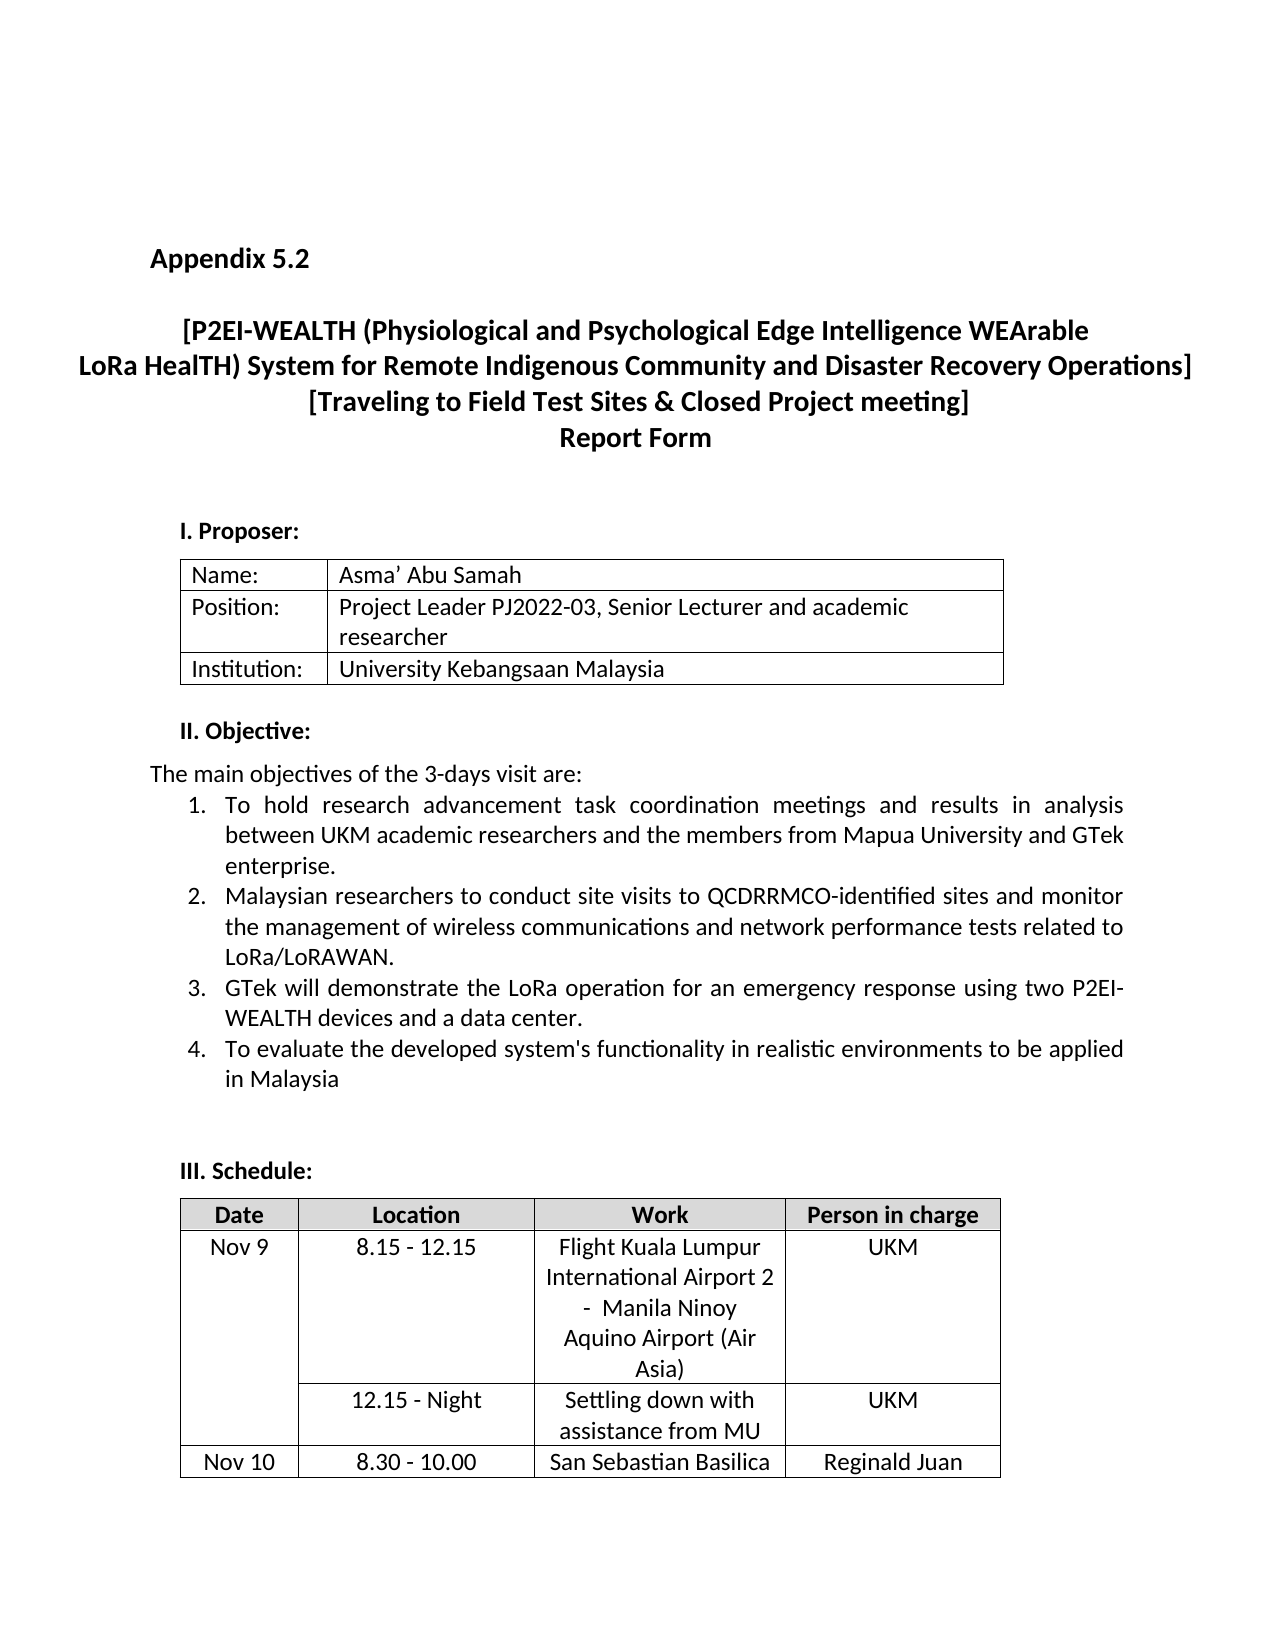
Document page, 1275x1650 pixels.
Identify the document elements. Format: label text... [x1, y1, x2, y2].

table_cell 8.15 - 12.15 [299, 1231, 534, 1383]
table_header Person in charge [786, 1199, 1000, 1229]
list To hold research advancement task coordination meetings and results in analysis between UKM academic researchers and the members from Mapua University and GTek enterprise. [187, 789, 1125, 880]
text Appendix 5.2 [150, 241, 1125, 276]
table_header Asma’ Abu Samah [328, 560, 1003, 590]
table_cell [786, 1446, 1000, 1477]
table_header Work [535, 1199, 785, 1229]
table_cell Nov 9 [181, 1231, 298, 1445]
text LoRa HealTH) System for Remote Indigenous Community and Disaster Recovery Operations] [76, 347, 1195, 383]
list GTek will demonstrate the LoRa operation for an emergency response using two P2EI-WEALTH devices and a data center. [187, 972, 1125, 1033]
list To evaluate the developed system's functionality in realistic environments to be applied in Malaysia [187, 1033, 1125, 1094]
text II. Objective: [179, 715, 1125, 746]
table_cell University Kebangsaan Malaysia [328, 653, 1003, 684]
list Malaysian researchers to conduct site visits to QCDRRMCO-identified sites and monitor the management of wireless communications and network performance tests related to LoRa/LoRAWAN. [187, 880, 1125, 972]
table_cell UKM [786, 1384, 1000, 1445]
table_cell Project Leader PJ2022-03, Senior Lecturer and academic researcher [328, 591, 1003, 652]
table_cell Settling down with assistance from MU [535, 1384, 785, 1445]
table_cell 12.15 - Night [299, 1384, 534, 1445]
table_header Date [181, 1199, 298, 1229]
text [P2EI-WEALTH (Physiological and Psychological Edge Intelligence WEArable [76, 312, 1195, 347]
table_header Name: [181, 560, 327, 590]
text Report Form [76, 419, 1195, 454]
table_header Location [299, 1199, 534, 1229]
text III. Schedule: [179, 1155, 1125, 1186]
table_cell UKM [786, 1231, 1000, 1383]
text I. Proposer: [179, 515, 1125, 546]
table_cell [535, 1446, 785, 1477]
table_cell 8.30 - 10.00 [299, 1446, 534, 1477]
table_cell Position: [181, 591, 327, 652]
text [Traveling to Field Test Sites & Closed Project meeting] [76, 383, 1195, 419]
table_cell Nov 10 [181, 1446, 298, 1477]
text The main objectives of the 3-days visit are: [150, 758, 1125, 789]
table_cell Institution: [181, 653, 327, 684]
table_cell Flight Kuala Lumpur International Airport 2 - Manila Ninoy Aquino Airport (Air Asia) [535, 1231, 785, 1383]
